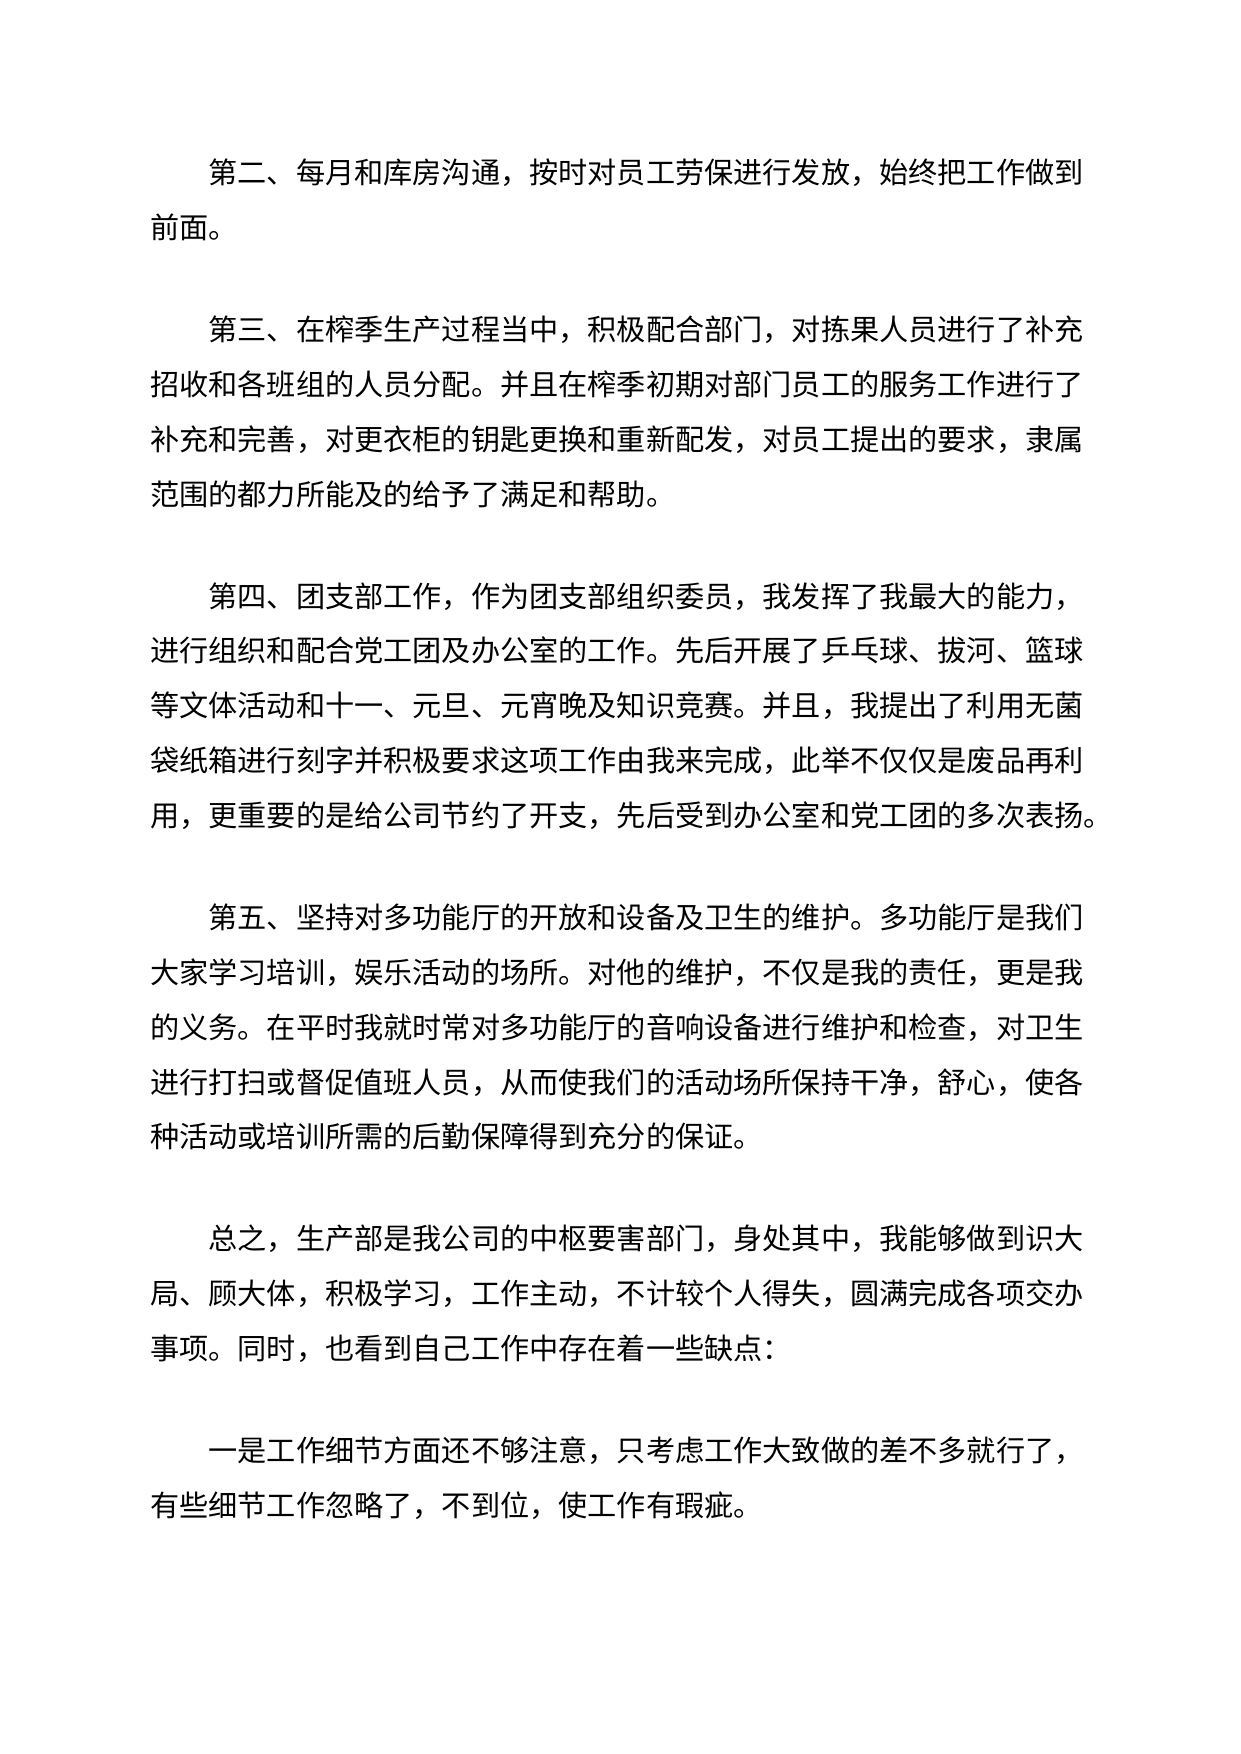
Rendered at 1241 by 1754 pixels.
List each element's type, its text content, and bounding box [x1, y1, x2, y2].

text 第四、团支部工作，作为团支部组织委员，我发挥了我最大的能力，进行组织和配合党工团及办公室的工作。先后开展了乒乓球、拔河、篮球等文体活动和十一、元旦、元宵晚及知识竞赛。并且，我提出了利用无菌袋纸箱进行刻字并积极要求这项工作由我来完成，此举不仅仅是废品再利用，更重要的是给公司节约了开支，先后受到办公室和党工团的多次表扬。 [150, 573, 1090, 835]
text 第二、每月和库房沟通，按时对员工劳保进行发放，始终把工作做到前面。 [150, 150, 1090, 247]
text 第五、坚持对多功能厅的开放和设备及卫生的维护。多功能厅是我们大家学习培训，娱乐活动的场所。对他的维护，不仅是我的责任，更是我的义务。在平时我就时常对多功能厅的音响设备进行维护和检查，对卫生进行打扫或督促值班人员，从而使我们的活动场所保持干净，舒心，使各种活动或培训所需的后勤保障得到充分的保证。 [150, 894, 1090, 1156]
text 总之，生产部是我公司的中枢要害部门，身处其中，我能够做到识大局、顾大体，积极学习，工作主动，不计较个人得失，圆满完成各项交办事项。同时，也看到自己工作中存在着一些缺点： [150, 1216, 1090, 1368]
text 一是工作细节方面还不够注意，只考虑工作大致做的差不多就行了，有些细节工作忽略了，不到位，使工作有瑕疵。 [150, 1427, 1090, 1524]
text 第三、在榨季生产过程当中，积极配合部门，对拣果人员进行了补充招收和各班组的人员分配。并且在榨季初期对部门员工的服务工作进行了补充和完善，对更衣柜的钥匙更换和重新配发，对员工提出的要求，隶属范围的都力所能及的给予了满足和帮助。 [150, 307, 1090, 514]
